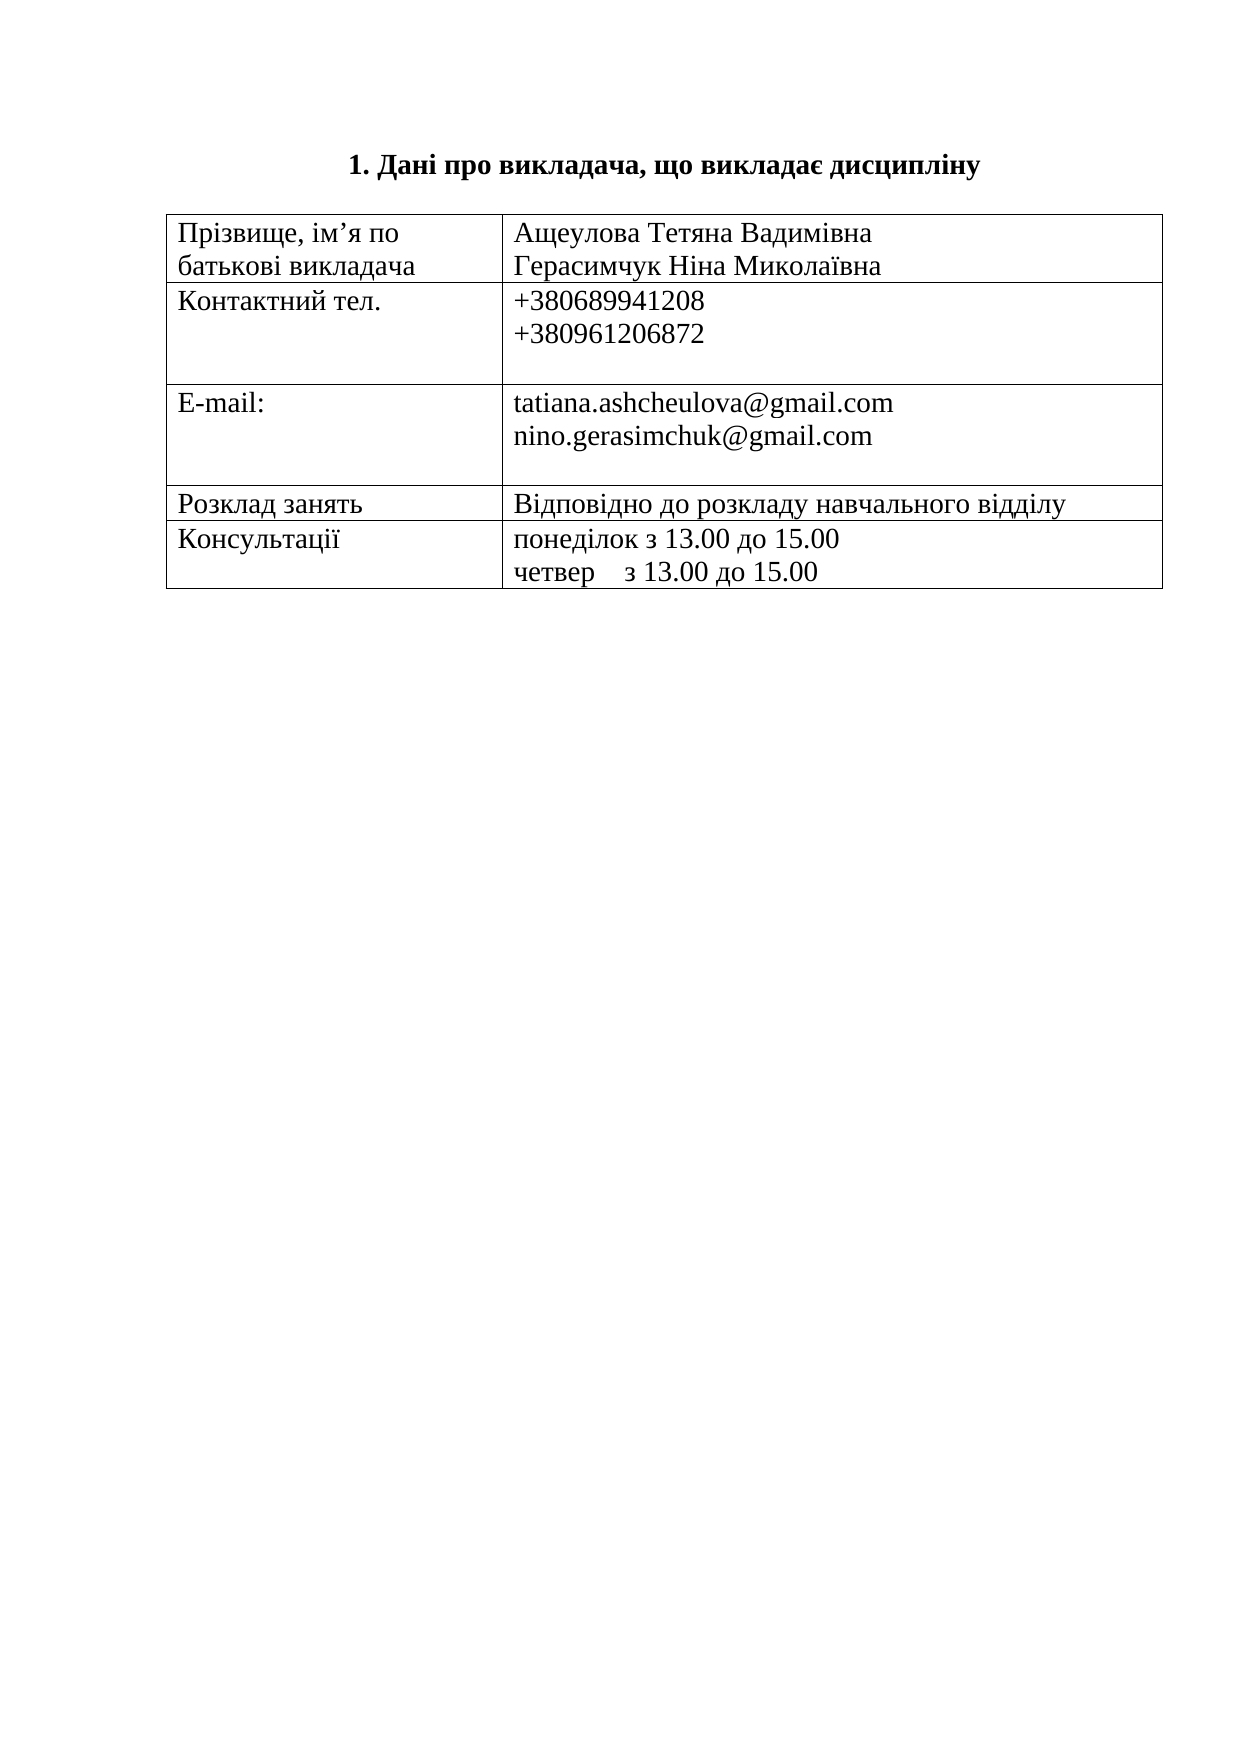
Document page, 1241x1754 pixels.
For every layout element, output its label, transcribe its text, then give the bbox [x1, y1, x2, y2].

table_header Ащеулова Тетяна Вадимівна Герасимчук Ніна Миколаївна [503, 215, 1162, 282]
table_cell Відповідно до розкладу навчального відділу [503, 486, 1162, 520]
table_header Прізвище, ім’я по батькові викладача [167, 215, 502, 282]
table_cell Контактний тел. [167, 283, 502, 384]
text 1. Дані про викладача, що викладає дисципліну [177, 147, 1152, 180]
table_cell tatiana.ashcheulova@gmail.com nino.gerasimchuk@gmail.com [503, 385, 1162, 485]
table_cell +380689941208 +380961206872 [503, 283, 1162, 384]
table_cell Розклад занять [167, 486, 502, 520]
table_cell E-mail: [167, 385, 502, 485]
table_cell Консультації [167, 521, 502, 588]
table_cell понеділок з 13.00 до 15.00 четвер з 13.00 до 15.00 [503, 521, 1162, 588]
